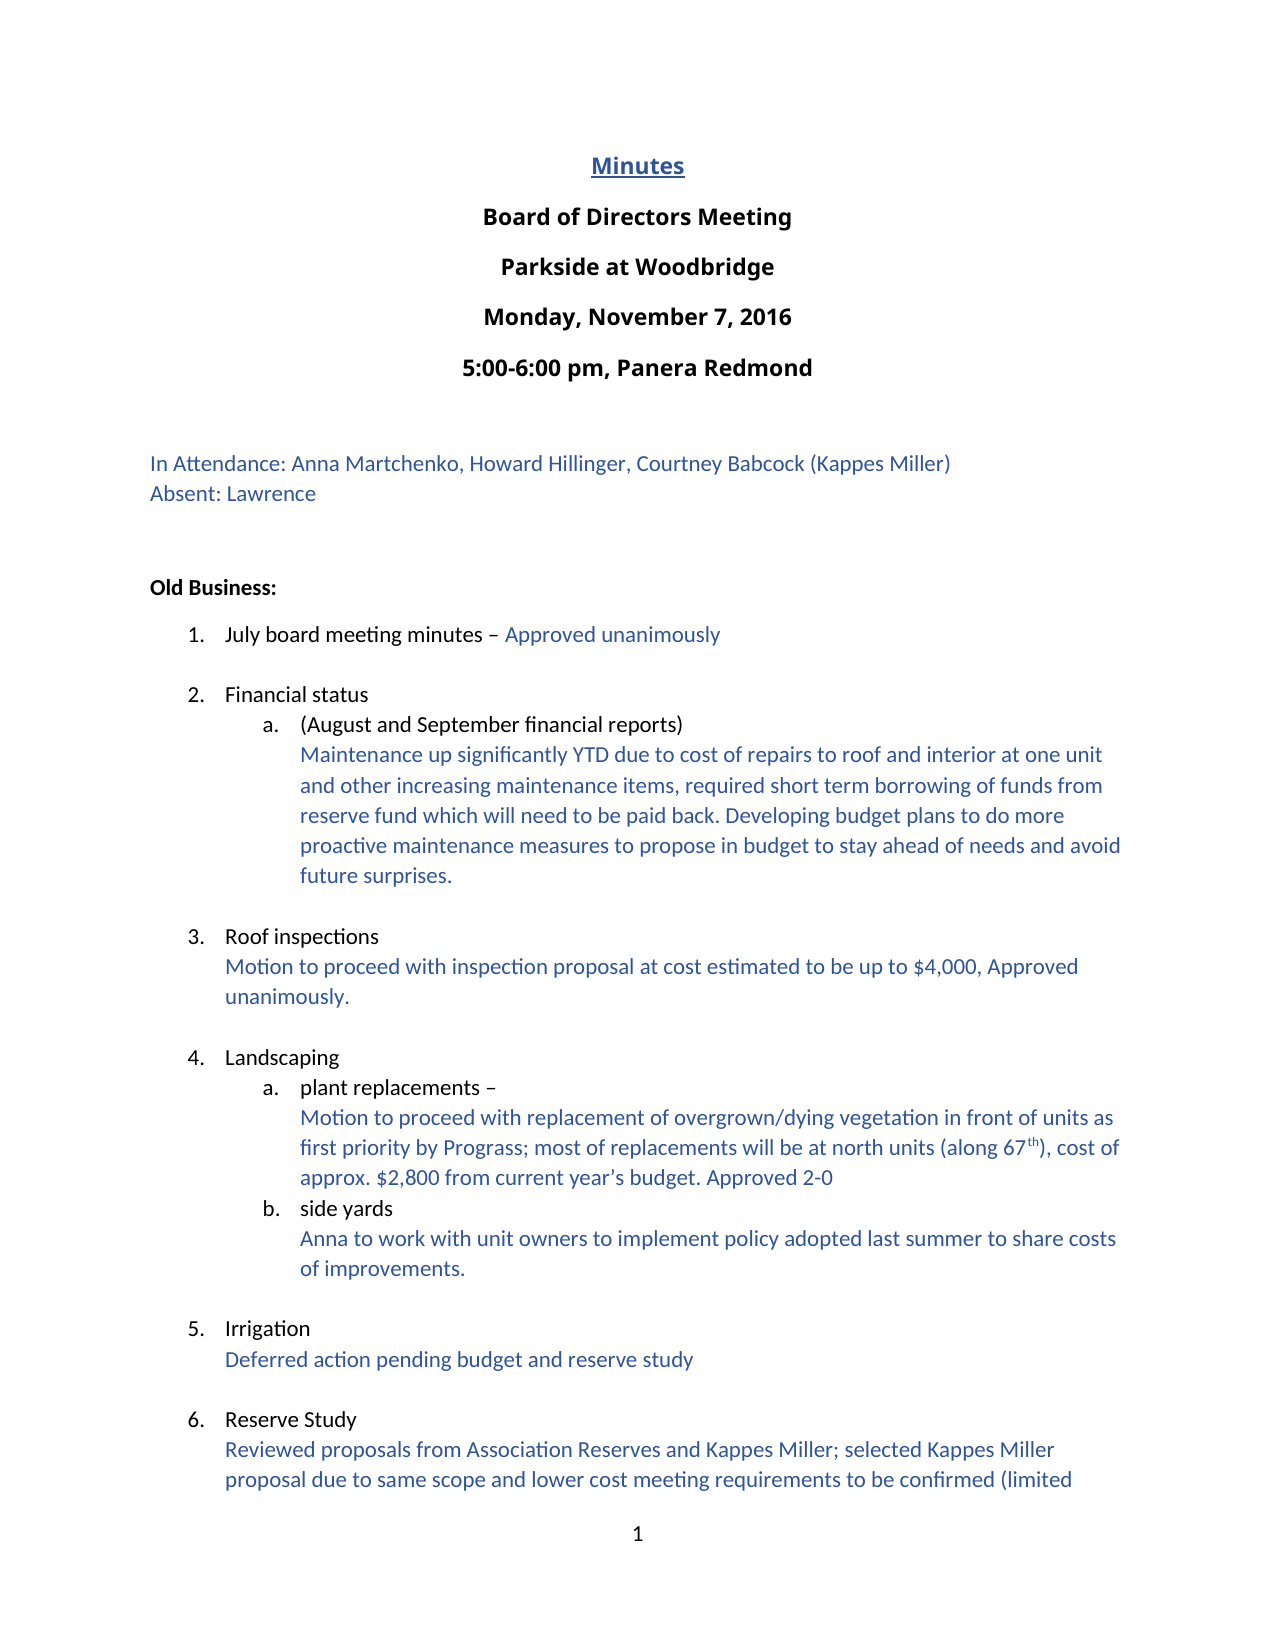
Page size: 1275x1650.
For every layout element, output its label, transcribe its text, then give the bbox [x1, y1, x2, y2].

list (August and September financial reports) Maintenance up significantly YTD due to cost of repairs to roof and interior at one unit and other increasing maintenance items, required short term borrowing of funds from reserve fund which will need to be paid back. Developing budget plans to do more proactive maintenance measures to propose in budget to stay ahead of needs and avoid future surprises. [262, 710, 1125, 920]
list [187, 1405, 1125, 1494]
text Parkside at [150, 251, 1125, 282]
list Roof inspections Motion to proceed with inspection proposal at cost estimated to be up to $4,000, Approved unanimously. [187, 922, 1125, 1041]
list Financial status [187, 680, 1125, 708]
list Irrigation Deferred action pending budget and reserve study [187, 1314, 1125, 1403]
text Board of Directors Meeting [150, 200, 1125, 232]
text Minutes [150, 150, 1125, 181]
text Old Business: [150, 573, 1125, 601]
list Landscaping [187, 1043, 1125, 1071]
list plant replacements – Motion to proceed with replacement of overgrown/dying vegetation in front of units as first priority by Prograss; most of replacements will be at north units (along 67th), cost of approx. $2,800 from current year’s budget. Approved 2-0 [262, 1073, 1125, 1192]
text In Attendance: Anna Martchenko, Howard Hillinger, Courtney Babcock (Kappes Miller) Absent: Lawrence [150, 449, 1125, 507]
text Monday, November 7, 2016 [150, 301, 1125, 332]
text 5:00-6:00 pm, Panera Redmond [150, 352, 1125, 383]
list July board meeting minutes – Approved unanimously [187, 620, 1125, 678]
list side yards Anna to work with unit owners to implement policy adopted last summer to share costs of improvements. [262, 1194, 1125, 1312]
